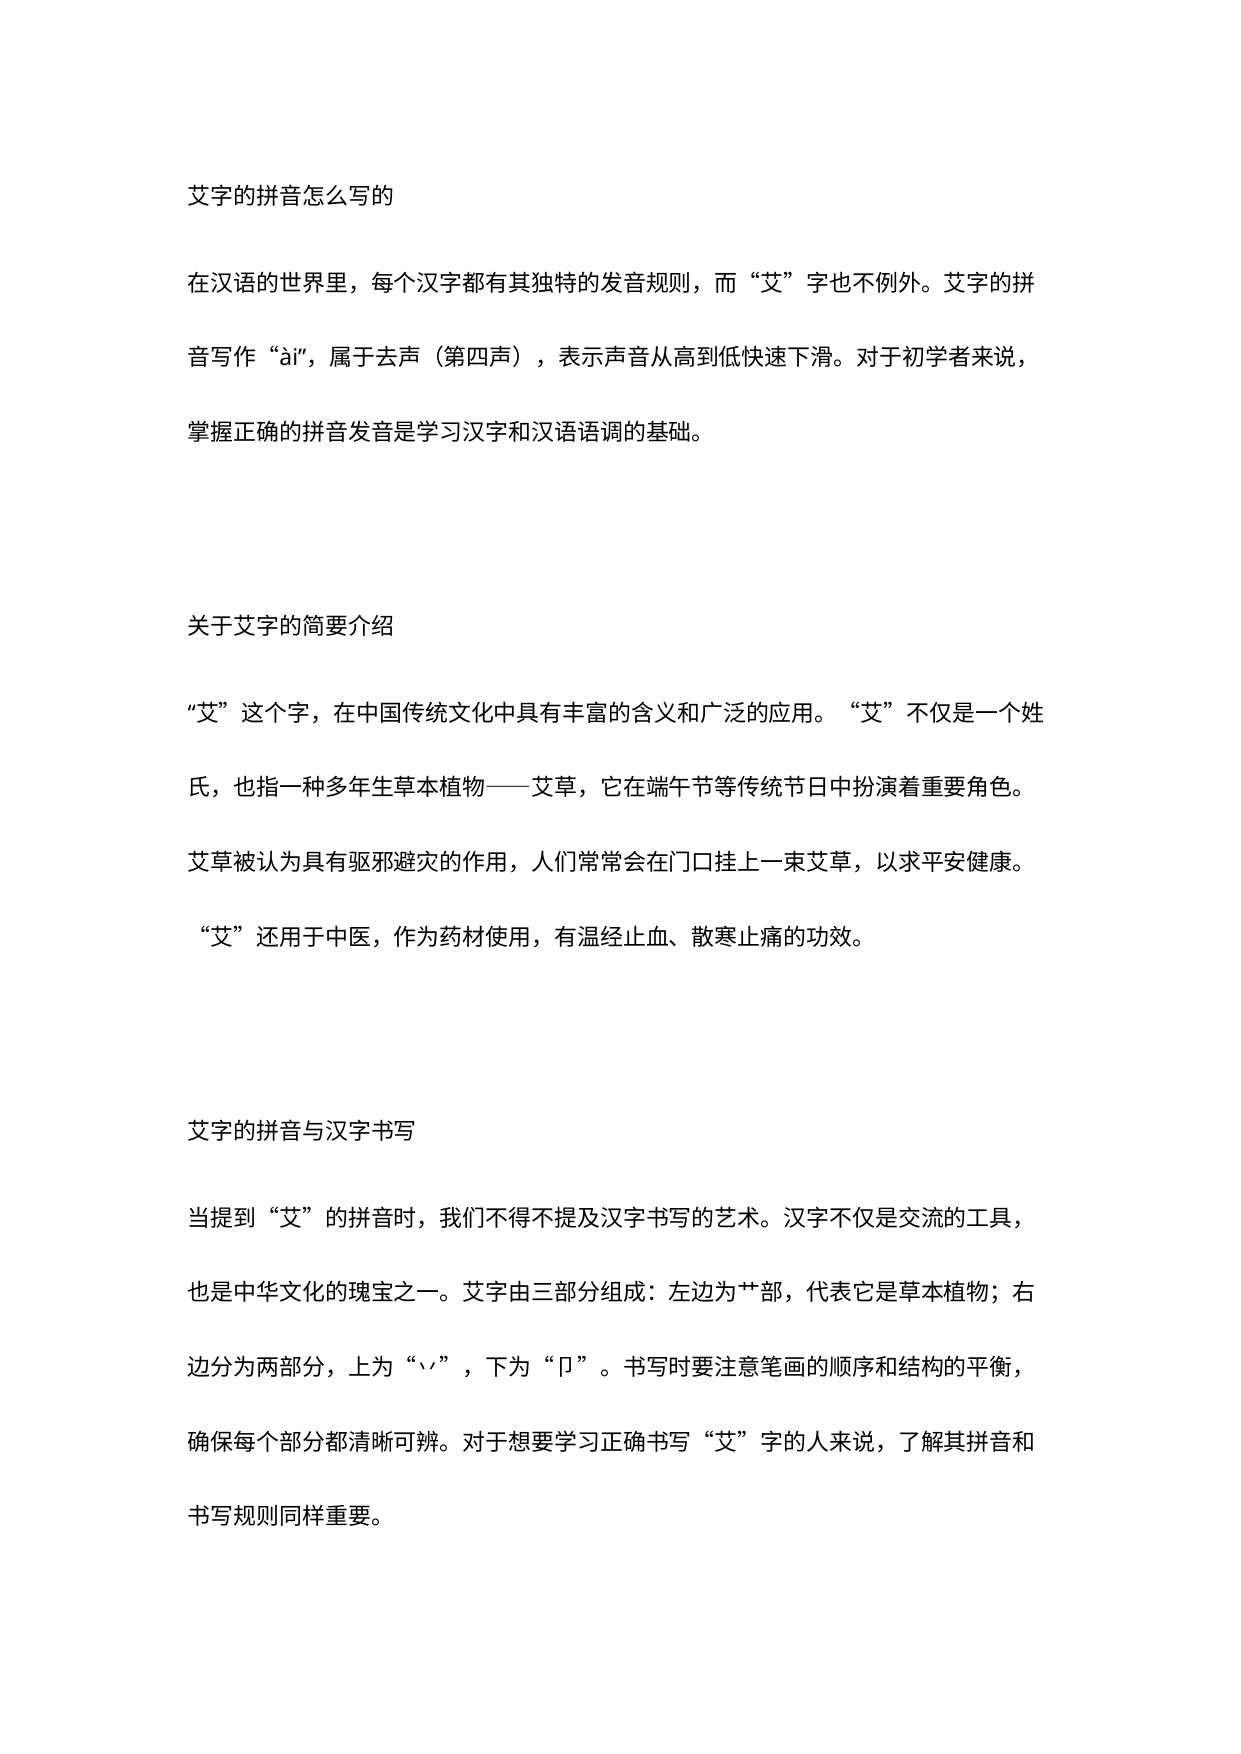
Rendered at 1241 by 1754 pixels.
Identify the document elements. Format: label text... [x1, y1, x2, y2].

text 在汉语的世界里，每个汉字都有其独特的发音规则，而“艾”字也不例外。艾字的拼音写作“ài”，属于去声（第四声），表示声音从高到低快速下滑。对于初学者来说，掌握正确的拼音发音是学习汉字和汉语语调的基础。 [187, 248, 1053, 463]
text 艾字的拼音与汉字书写 [187, 1097, 1053, 1162]
text 艾字的拼音怎么写的 [187, 162, 1053, 227]
text “艾”这个字，在中国传统文化中具有丰富的含义和广泛的应用。“艾”不仅是一个姓氏，也指一种多年生草本植物——艾草，它在端午节等传统节日中扮演着重要角色。艾草被认为具有驱邪避灾的作用，人们常常会在门口挂上一束艾草，以求平安健康。“艾”还用于中医，作为药材使用，有温经止血、散寒止痛的功效。 [187, 679, 1053, 968]
text 关于艾字的简要介绍 [187, 592, 1053, 657]
text 当提到“艾”的拼音时，我们不得不提及汉字书写的艺术。汉字不仅是交流的工具，也是中华文化的瑰宝之一。艾字由三部分组成：左边为艹部，代表它是草本植物；右边分为两部分，上为“丷”，下为“卩”。书写时要注意笔画的顺序和结构的平衡，确保每个部分都清晰可辨。对于想要学习正确书写“艾”字的人来说，了解其拼音和书写规则同样重要。 [187, 1184, 1053, 1547]
